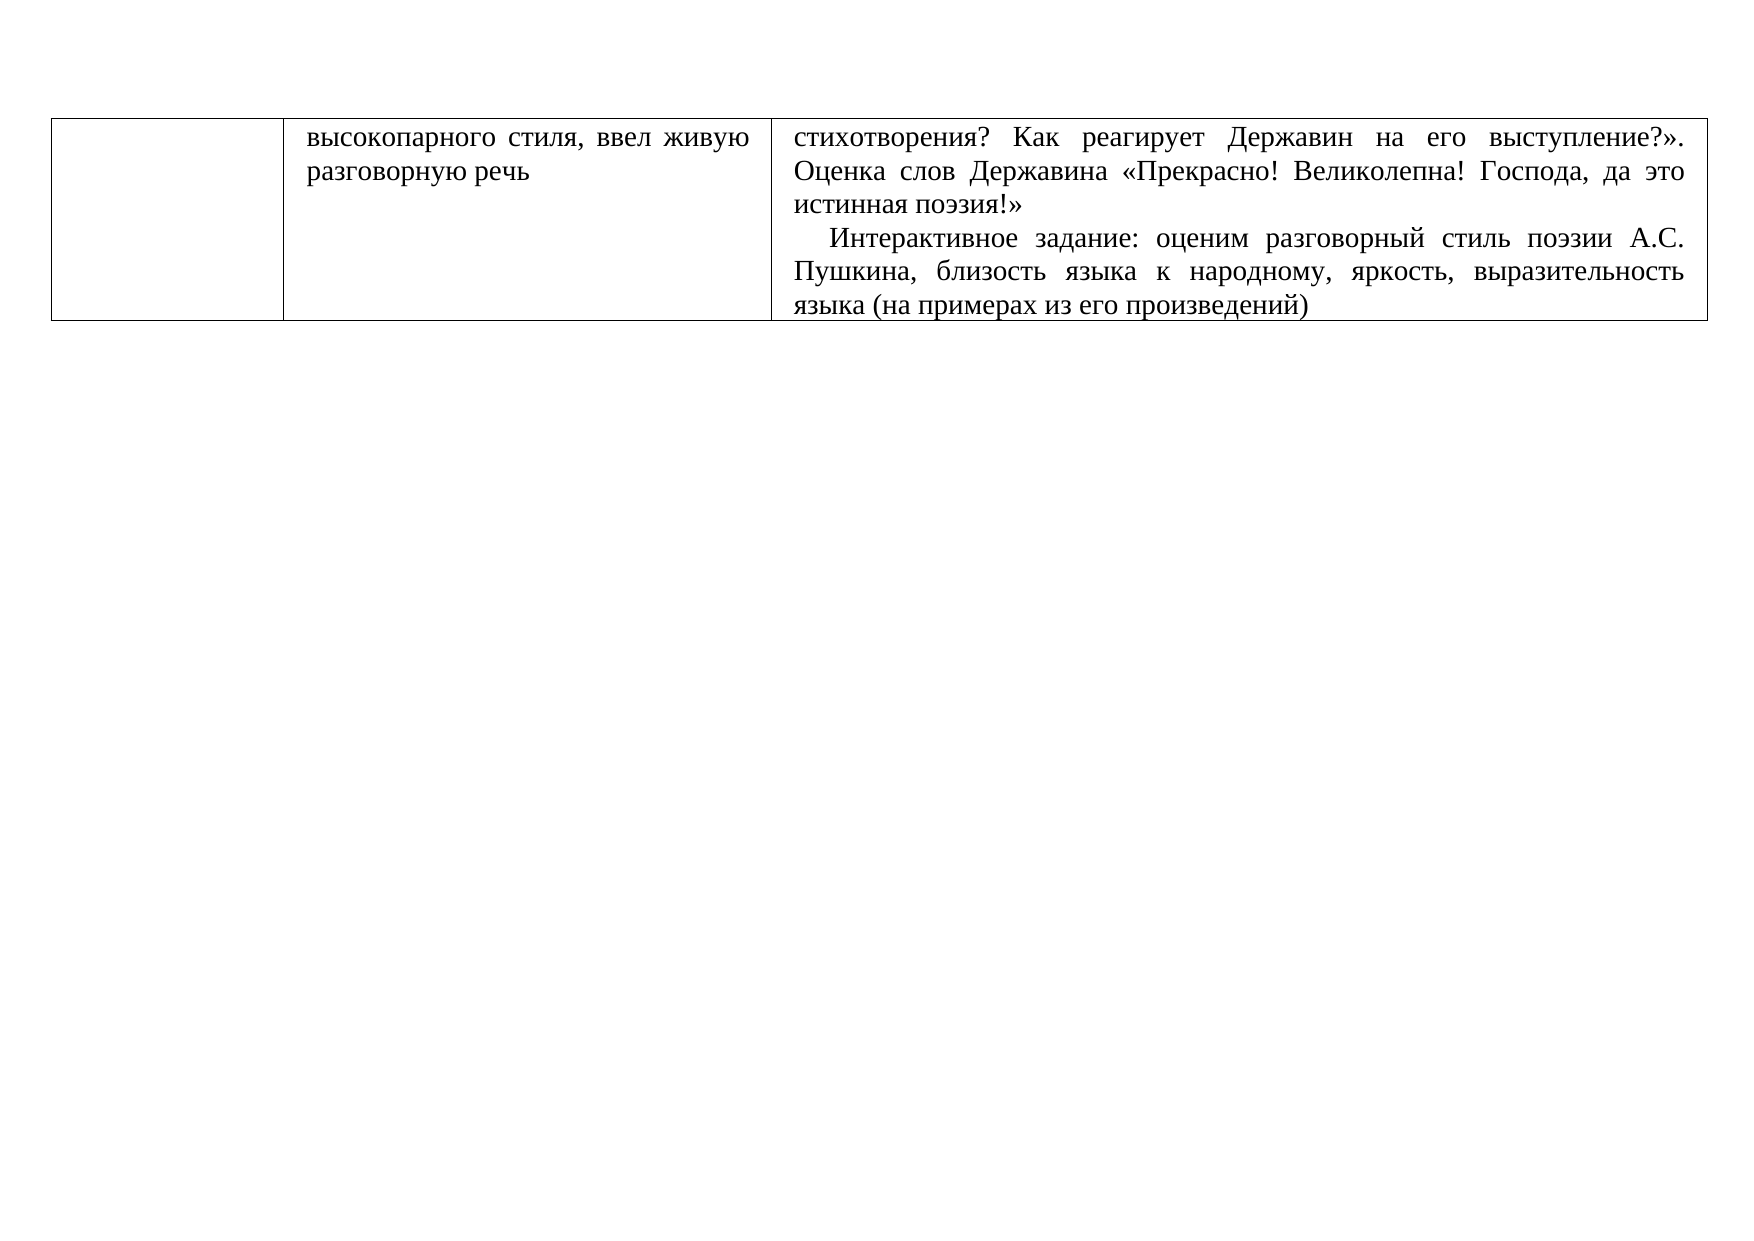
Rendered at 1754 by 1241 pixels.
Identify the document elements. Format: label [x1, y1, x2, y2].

table_cell [284, 119, 771, 320]
table_cell [772, 119, 1707, 320]
table_cell [52, 119, 283, 320]
